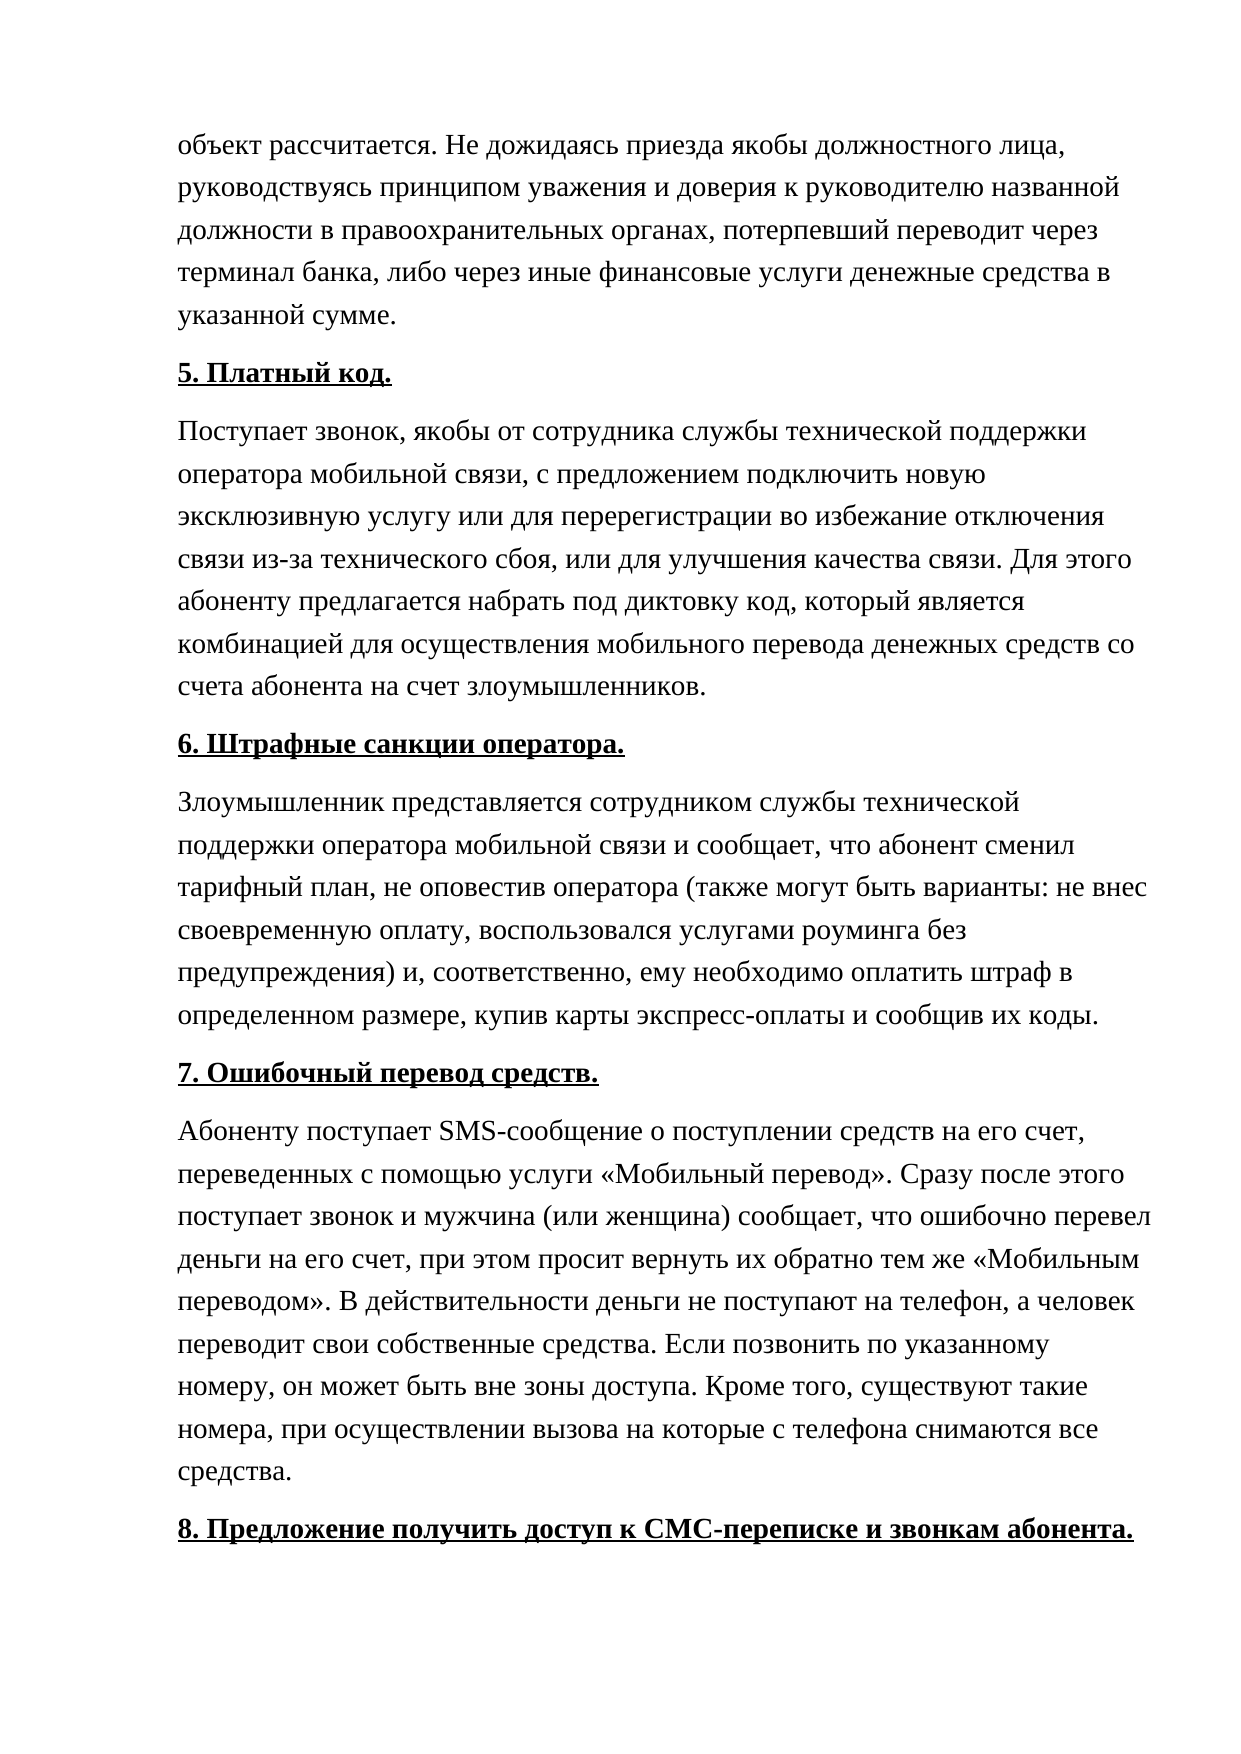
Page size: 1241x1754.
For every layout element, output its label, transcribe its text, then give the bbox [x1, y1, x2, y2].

text Поступает звонок, якобы от сотрудника службы технической поддержки оператора мобильной связи, с предложением подключить новую эксклюзивную услугу или для перерегистрации во избежание отключения связи из-за технического сбоя, или для улучшения качества связи. Для этого абоненту предлагается набрать под диктовку код, который является комбинацией для осуществления мобильного перевода денежных средств со счета абонента на счет злоумышленников. [177, 404, 1152, 702]
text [177, 118, 1152, 331]
text 6. Штрафные санкции оператора. [177, 717, 1152, 760]
text 7. Ошибочный перевод средств. [177, 1046, 1152, 1089]
text Абоненту поступает SMS-сообщение о поступлении средств на его счет, переведенных с помощью услуги «Мобильный перевод». Сразу после этого поступает звонок и мужчина (или женщина) сообщает, что ошибочно перевел деньги на его счет, при этом просит вернуть их обратно тем же «Мобильным переводом». В действительности деньги не поступают на телефон, а человек переводит свои собственные средства. Если позвонить по указанному номеру, он может быть вне зоны доступа. Кроме того, существуют такие номера, при осуществлении вызова на которые с телефона снимаются все средства. [177, 1104, 1152, 1487]
text Злоумышленник представляется сотрудником службы технической поддержки оператора мобильной связи и сообщает, что абонент сменил тарифный план, не оповестив оператора (также могут быть варианты: не внес своевременную оплату, воспользовался услугами роуминга без предупреждения) и, соответственно, ему необходимо оплатить штраф в определенном размере, купив карты экспресс-оплаты и сообщив их коды. [177, 776, 1152, 1031]
text 8. Предложение получить доступ к СМС-переписке и звонкам абонента. [177, 1502, 1152, 1545]
text 5. Платный код. [177, 346, 1152, 389]
